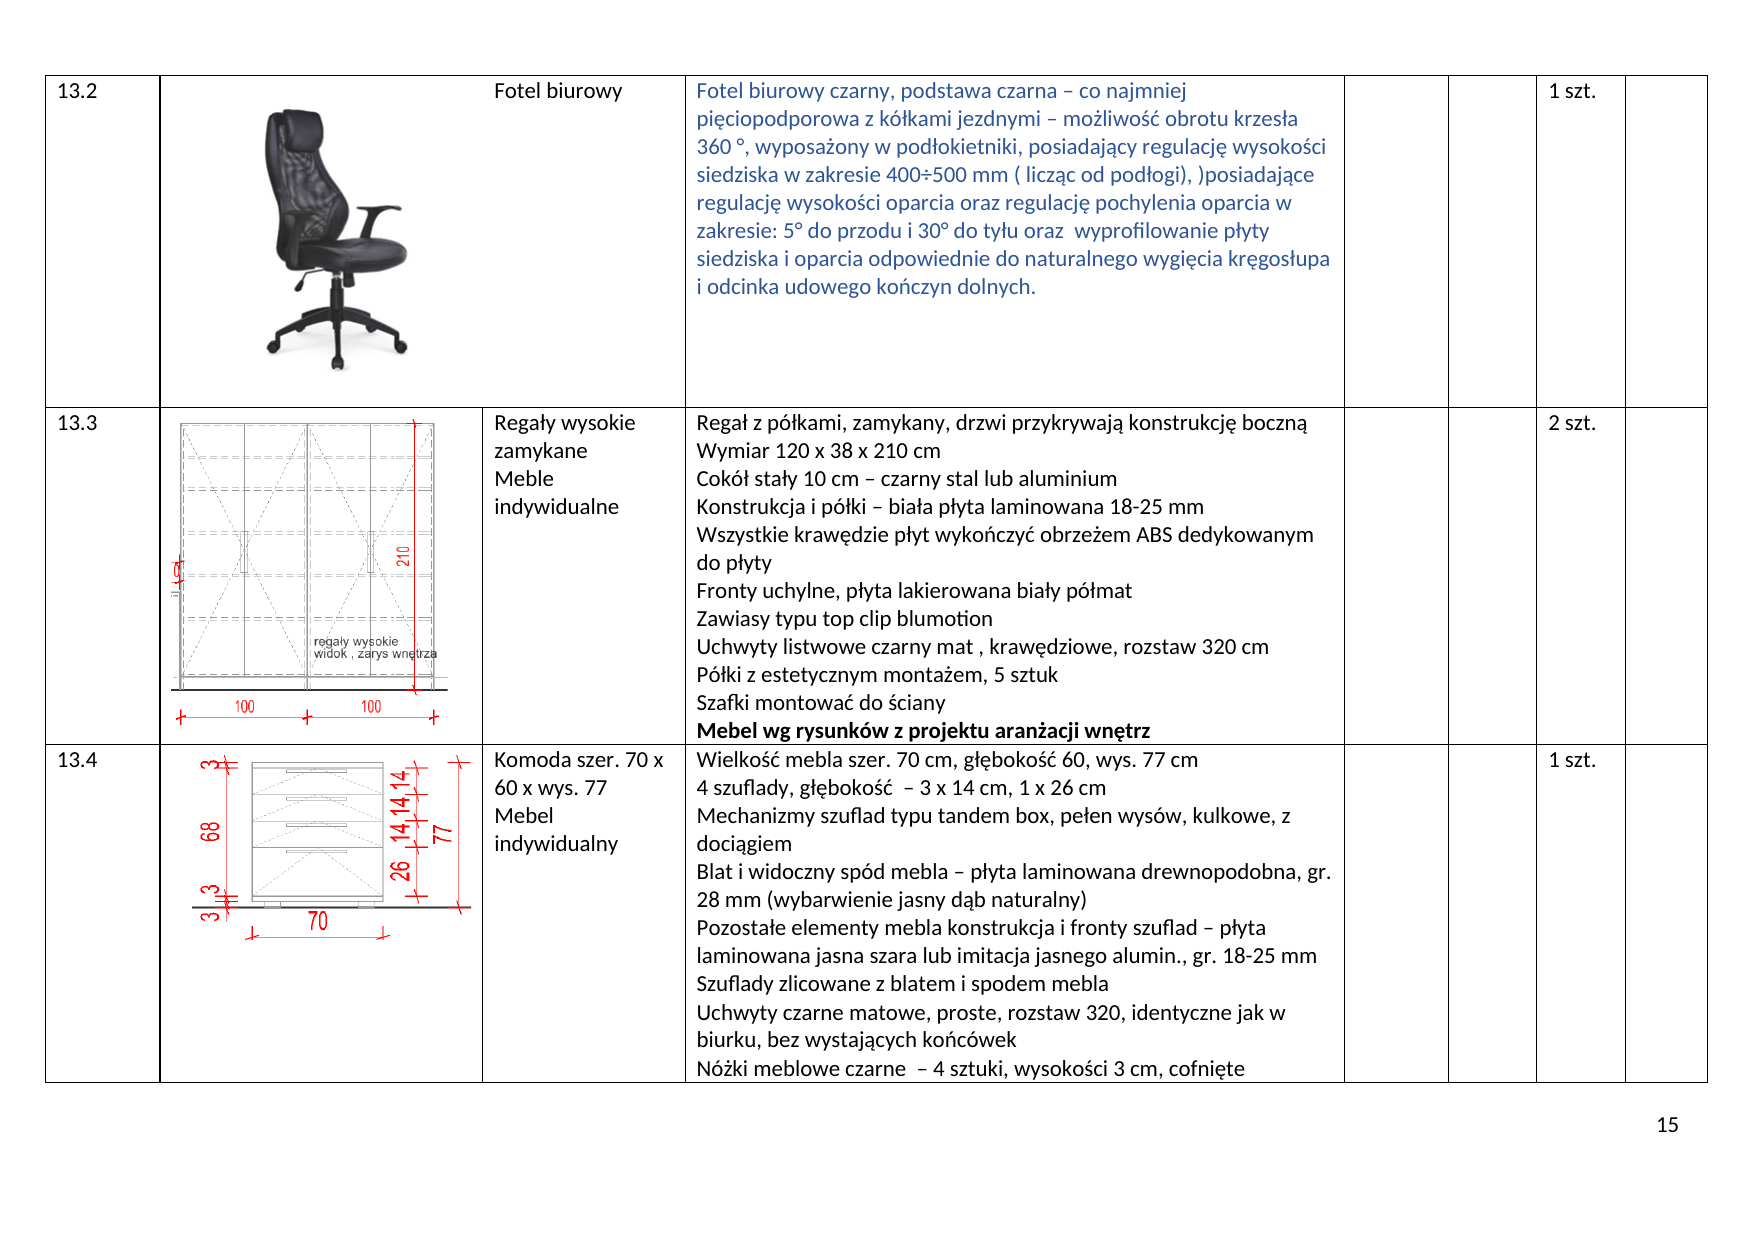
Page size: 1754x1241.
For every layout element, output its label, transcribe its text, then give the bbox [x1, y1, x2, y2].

table_cell [1626, 408, 1707, 744]
table_cell 13.3 [46, 408, 159, 744]
table_cell [1449, 408, 1536, 744]
table_cell 1 szt. [1537, 76, 1625, 407]
table_cell Fotel biurowy czarny, podstawa czarna – co najmniej pięciopodporowa z kółkami jezdnymi – możliwość obrotu krzesła 360 °, wyposażony w podłokietniki, posiadający regulację wysokości siedziska w zakresie 400÷500 mm ( licząc od podłogi), )posiadające regulację wysokości oparcia oraz regulację pochylenia oparcia w zakresie: 5° do przodu i 30° do tyłu oraz wyprofilowanie płyty siedziska i oparcia odpowiednie do naturalnego wygięcia kręgosłupa i odcinka udowego kończyn dolnych. [686, 76, 1344, 407]
table_cell [1449, 745, 1536, 1082]
table_cell 1 szt. [1537, 745, 1625, 1082]
table_cell Regał z półkami, zamykany, drzwi przykrywają konstrukcję boczną Wymiar 120 x 38 x 210 cm Cokół stały 10 cm – czarny stal lub aluminium Konstrukcja i półki – biała płyta laminowana 18-25 mm Wszystkie krawędzie płyt wykończyć obrzeżem ABS dedykowanym do płyty Fronty uchylne, płyta lakierowana biały półmat Zawiasy typu top clip blumotion Uchwyty listwowe czarny mat , krawędziowe, rozstaw 320 cm Półki z estetycznym montażem, 5 sztuk Szafki montować do ściany Mebel wg rysunków z projektu aranżacji wnętrz [686, 408, 1344, 744]
table_cell 13.2 [46, 76, 159, 407]
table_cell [686, 745, 1344, 1082]
picture [171, 76, 483, 407]
table_cell 2 szt. [1537, 408, 1625, 744]
table_cell [1449, 76, 1536, 407]
table_cell [1345, 745, 1448, 1082]
table_cell Regały wysokie zamykane Meble indywidualne [483, 408, 685, 744]
table_cell [1626, 76, 1707, 407]
table_cell [1345, 76, 1448, 407]
table_cell 13.4 [46, 745, 159, 1082]
table_cell Fotel biurowy [483, 76, 685, 407]
picture [171, 408, 448, 729]
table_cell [483, 745, 685, 1082]
table_cell [161, 76, 171, 407]
picture [171, 745, 472, 940]
table_cell [1345, 408, 1448, 744]
table_cell [161, 408, 482, 744]
table_cell [161, 745, 482, 1082]
table_cell [1626, 745, 1707, 1082]
